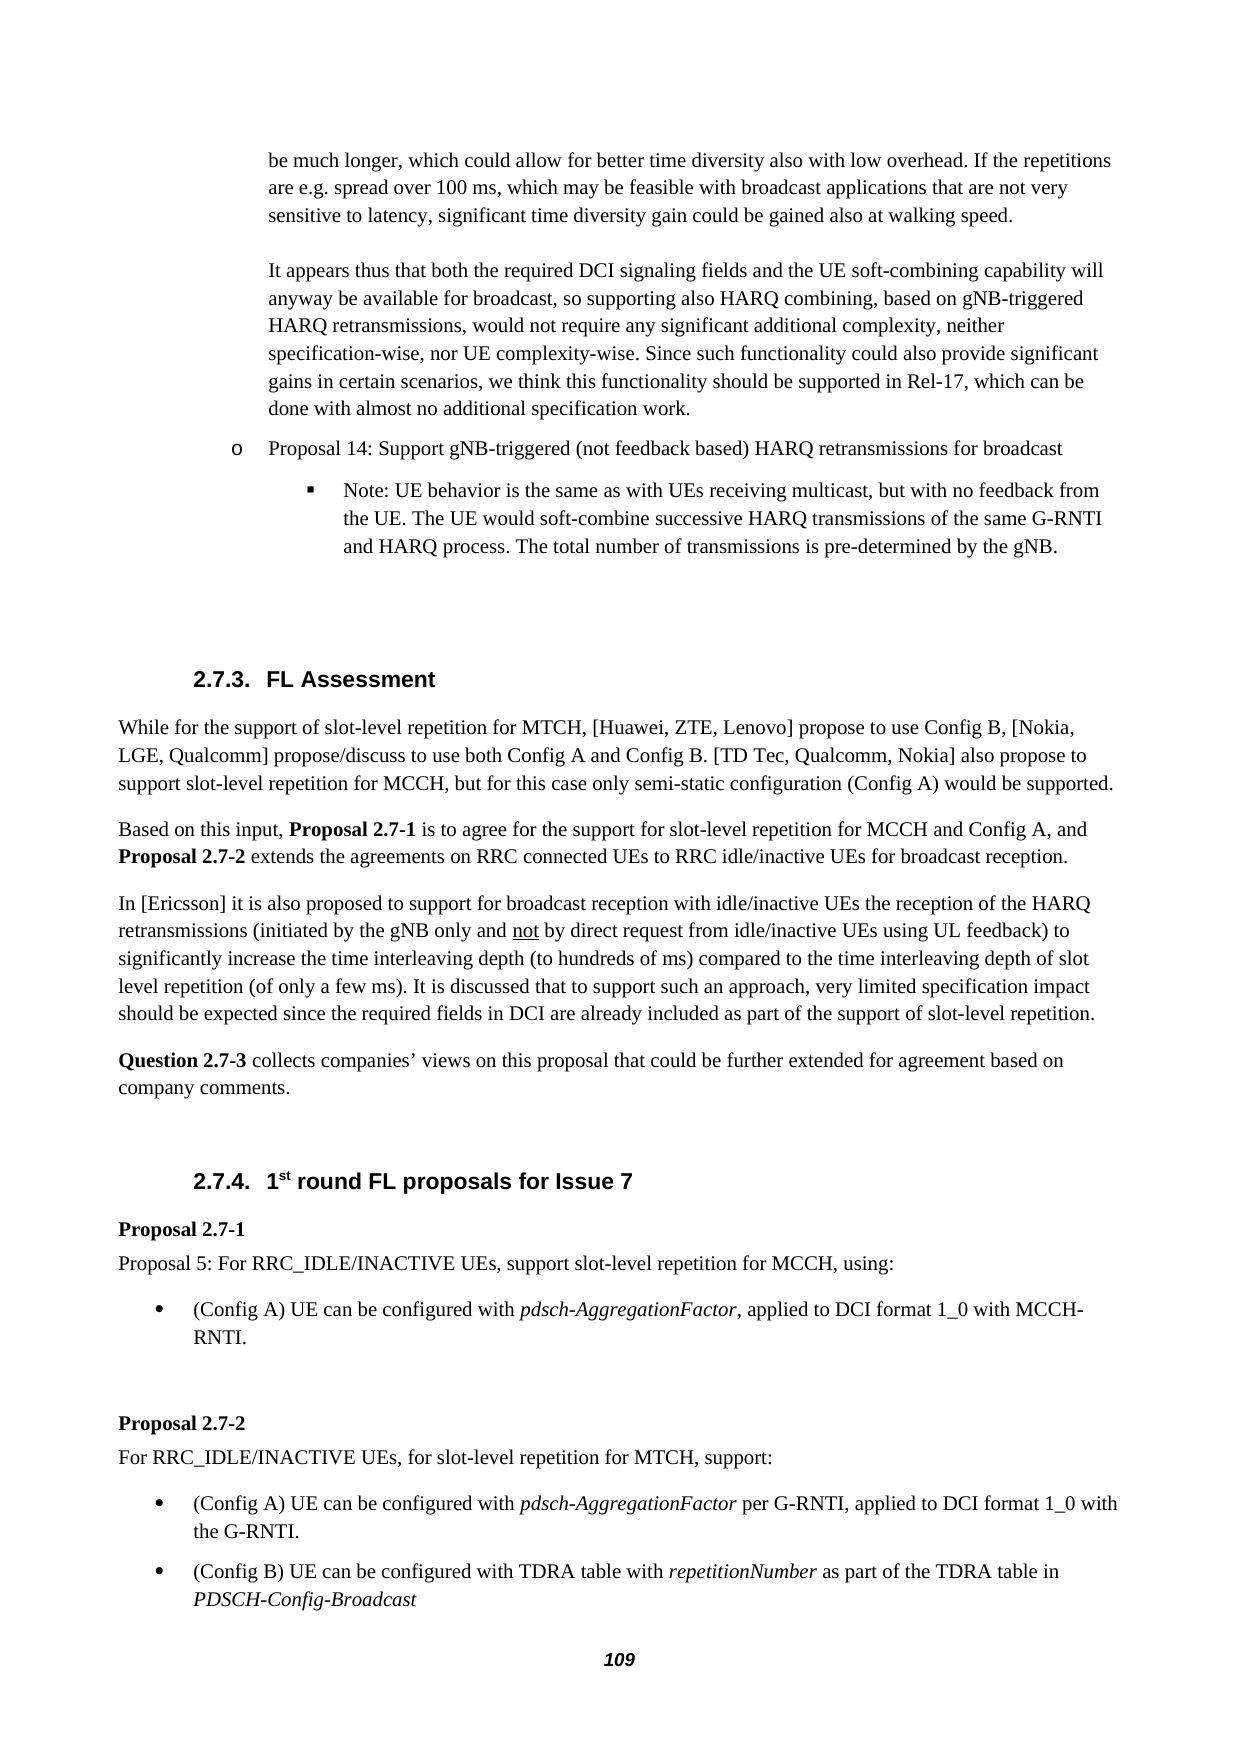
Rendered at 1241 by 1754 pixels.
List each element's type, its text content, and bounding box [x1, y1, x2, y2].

list (Config A) UE can be configured with pdsch-AggregationFactor, applied to DCI format 1_0 with MCCH-RNTI. [156, 1297, 1122, 1349]
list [231, 148, 1122, 420]
subtitle FL Assessment [193, 666, 1122, 693]
subtitle Proposal 2.7-2 [118, 1411, 1122, 1435]
list (Config A) UE can be configured with pdsch-AggregationFactor per G-RNTI, applied to DCI format 1_0 with the G-RNTI. [156, 1491, 1122, 1543]
text Question 2.7-3 collects companies’ views on this proposal that could be further extended for agreement based on company comments. [118, 1048, 1122, 1099]
subtitle 1st round FL proposals for Issue 7 [193, 1168, 1122, 1194]
subtitle Proposal 2.7-1 [118, 1217, 1122, 1241]
list Note: UE behavior is the same as with UEs receiving multicast, but with no feedback from the UE. The UE would soft-combine successive HARQ transmissions of the same G-RNTI and HARQ process. The total number of transmissions is pre-determined by the gNB. [306, 478, 1122, 558]
text While for the support of slot-level repetition for MTCH, [Huawei, ZTE, Lenovo] propose to use Config B, [Nokia, LGE, Qualcomm] propose/discuss to use both Config A and Config B. [TD Tec, Qualcomm, Nokia] also propose to support slot-level repetition for MCCH, but for this case only semi-static configuration (Config A) would be supported. [118, 715, 1122, 794]
list Proposal 14: Support gNB-triggered (not feedback based) HARQ retransmissions for broadcast [231, 436, 1122, 462]
text Proposal 5: For RRC_IDLE/INACTIVE UEs, support slot-level repetition for MCCH, using: [118, 1251, 1122, 1275]
text In [Ericsson] it is also proposed to support for broadcast reception with idle/inactive UEs the reception of the HARQ retransmissions (initiated by the gNB only and not by direct request from idle/inactive UEs using UL feedback) to significantly increase the time interleaving depth (to hundreds of ms) compared to the time interleaving depth of slot level repetition (of only a few ms). It is discussed that to support such an approach, very limited specification impact should be expected since the required fields in DCI are already included as part of the support of slot-level repetition. [118, 891, 1122, 1025]
text For RRC_IDLE/INACTIVE UEs, for slot-level repetition for MTCH, support: [118, 1445, 1122, 1469]
list (Config B) UE can be configured with TDRA table with repetitionNumber as part of the TDRA table in PDSCH-Config-Broadcast [156, 1559, 1122, 1611]
text Based on this input, Proposal 2.7-1 is to agree for the support for slot-level repetition for MCCH and Config A, and Proposal 2.7-2 extends the agreements on RRC connected UEs to RRC idle/inactive UEs for broadcast reception. [118, 817, 1122, 868]
